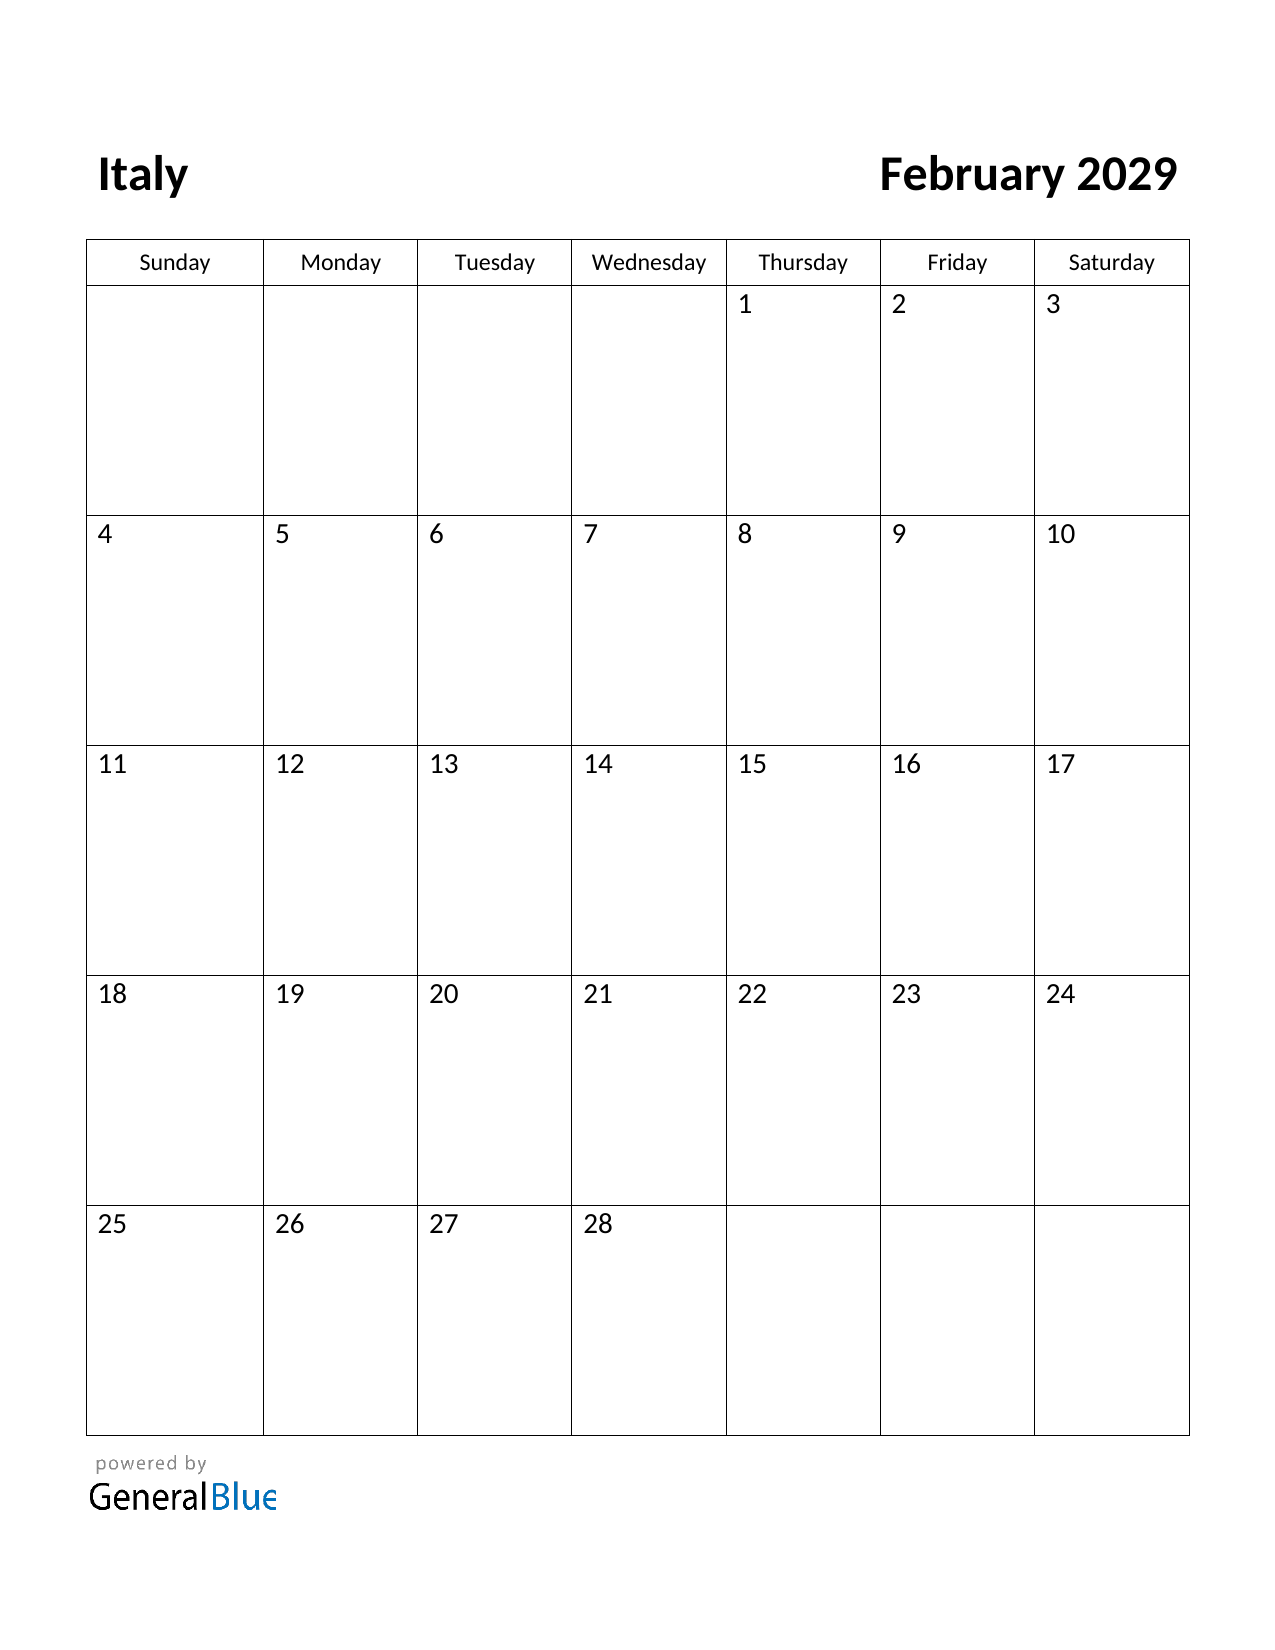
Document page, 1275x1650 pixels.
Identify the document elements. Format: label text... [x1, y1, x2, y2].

table_cell Sunday [87, 240, 263, 284]
table_header Italy [86, 105, 572, 239]
table_cell [572, 1238, 726, 1434]
table_cell 1 [727, 286, 880, 318]
table_cell [881, 1008, 1034, 1204]
table_cell 18 [87, 976, 263, 1008]
table_cell 13 [418, 746, 571, 778]
table_cell 5 [264, 516, 417, 548]
table_cell [264, 1008, 417, 1204]
table_cell [87, 778, 263, 974]
table_cell [572, 548, 726, 744]
table_cell [418, 286, 571, 318]
table_cell Monday [264, 240, 417, 284]
table_cell 19 [264, 976, 417, 1008]
table_cell 22 [727, 976, 880, 1008]
table_cell [1035, 1206, 1189, 1238]
table_cell [1035, 318, 1189, 514]
table_cell Tuesday [418, 240, 571, 284]
table_cell [572, 1008, 726, 1204]
table_cell [881, 318, 1034, 514]
table_cell [87, 1238, 263, 1434]
table_cell 24 [1035, 976, 1189, 1008]
table_cell [87, 318, 263, 514]
table_cell [264, 286, 417, 318]
table_cell [727, 1238, 880, 1434]
table_cell [572, 318, 726, 514]
picture [88, 1452, 276, 1515]
table_cell [418, 778, 571, 974]
table_cell [881, 1238, 1034, 1434]
table_cell 4 [87, 516, 263, 548]
table_cell [418, 548, 571, 744]
table_cell [727, 778, 880, 974]
table_cell [418, 318, 571, 514]
table_cell 27 [418, 1206, 571, 1238]
table_cell 3 [1035, 286, 1189, 318]
table_cell 26 [264, 1206, 417, 1238]
table_cell [727, 318, 880, 514]
table_cell 15 [727, 746, 880, 778]
table_cell [727, 1206, 880, 1238]
table_cell 25 [87, 1206, 263, 1238]
table_cell [1035, 1008, 1189, 1204]
table_cell [881, 548, 1034, 744]
table_cell 9 [881, 516, 1034, 548]
table_cell 2 [881, 286, 1034, 318]
table_cell 11 [87, 746, 263, 778]
table_cell 12 [264, 746, 417, 778]
table_cell [727, 1008, 880, 1204]
table_cell [572, 778, 726, 974]
table_cell 28 [572, 1206, 726, 1238]
table_cell 8 [727, 516, 880, 548]
table_cell [264, 778, 417, 974]
table_cell 21 [572, 976, 726, 1008]
table_cell 7 [572, 516, 726, 548]
table_cell [87, 548, 263, 744]
table_cell [86, 1436, 1189, 1534]
table_cell [1035, 548, 1189, 744]
table_cell 10 [1035, 516, 1189, 548]
table_cell [727, 548, 880, 744]
table_cell [1035, 778, 1189, 974]
table_cell 14 [572, 746, 726, 778]
table_cell [264, 548, 417, 744]
table_cell Thursday [727, 240, 880, 284]
table_cell [87, 286, 263, 318]
table_cell Friday [881, 240, 1034, 284]
table_cell [264, 1238, 417, 1434]
table_cell 23 [881, 976, 1034, 1008]
table_cell 20 [418, 976, 571, 1008]
table_cell [572, 286, 726, 318]
table_cell [881, 778, 1034, 974]
table_cell [418, 1238, 571, 1434]
table_cell 17 [1035, 746, 1189, 778]
table_cell [87, 1008, 263, 1204]
table_cell 6 [418, 516, 571, 548]
table_cell [418, 1008, 571, 1204]
table_cell Wednesday [572, 240, 726, 284]
table_cell 16 [881, 746, 1034, 778]
table_cell [1035, 1238, 1189, 1434]
table_cell [264, 318, 417, 514]
table_cell [881, 1206, 1034, 1238]
table_header February 2029 [572, 105, 1189, 239]
table_cell Saturday [1035, 240, 1189, 284]
